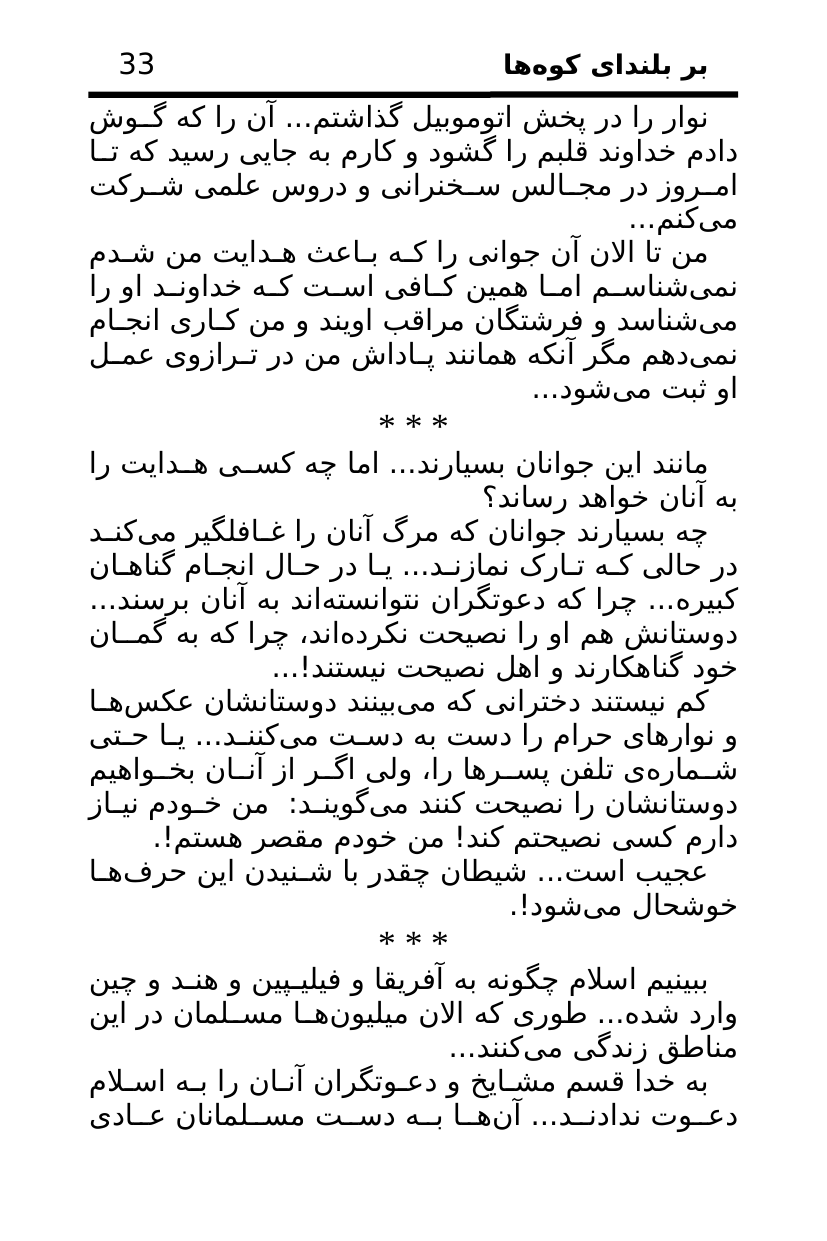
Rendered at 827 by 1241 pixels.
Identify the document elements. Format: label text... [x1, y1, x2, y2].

text عجیب است... شیطان چقدر با شنیدن این حرف‌ها خوشحال می‌شود!. [89, 854, 738, 922]
text * * * [89, 406, 738, 446]
text من تا الان آن جوانی را که باعث هدایت من شدم نمی‌شناسم اما همین کافی است که خداوند او را می‌شناسد و فرشتگان مراقب اویند و من کاری انجام نمی‌دهم مگر آنکه همانند پاداش من در ترازوی عمل او ثبت می‌شود... [89, 236, 738, 406]
text * * * [89, 922, 738, 963]
text مانند این جوانان بسیارند... اما چه کسی هدایت را به آنان خواهد رساند؟ [89, 446, 738, 514]
text چه بسیارند جوانان که مرگ آنان را غافلگیر می‌کند در حالی که تارک نمازند... یا در حال انجام گناهان کبیره... چرا که دعوتگران نتوانسته‌اند به آنان برسند... دوستانش هم او را نصیحت نکرده‌اند، چرا که به گمان خود گناهکارند و اهل نصیحت نیستند!... [89, 514, 738, 684]
text کم نیستند دخترانی که می‌بینند دوستانشان عکس‌ها و نوارهای حرام را دست به دست می‌کنند... یا حتی شماره‌ی تلفن پسرها را، ولی اگر از آنان بخواهیم دوستانشان را نصیحت کنند می‌گویند: من خودم نیاز دارم کسی نصیحتم کند! من خودم مقصر هستم!. [89, 684, 738, 854]
text ببینیم اسلام چگونه به آفریقا و فیلیپین و هند و چین وارد شده... طوری که الان میلیون‌ها مسلمان در این مناطق زندگی می‌کنند... [89, 963, 738, 1064]
text نوار را در پخش اتوموبیل گذاشتم... آن را که گوش دادم خداوند قلبم را گشود و کارم به جایی رسید که تا امروز در مجالس سخنرانی و دروس علمی شرکت می‌کنم... [89, 100, 738, 236]
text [89, 1064, 738, 1132]
